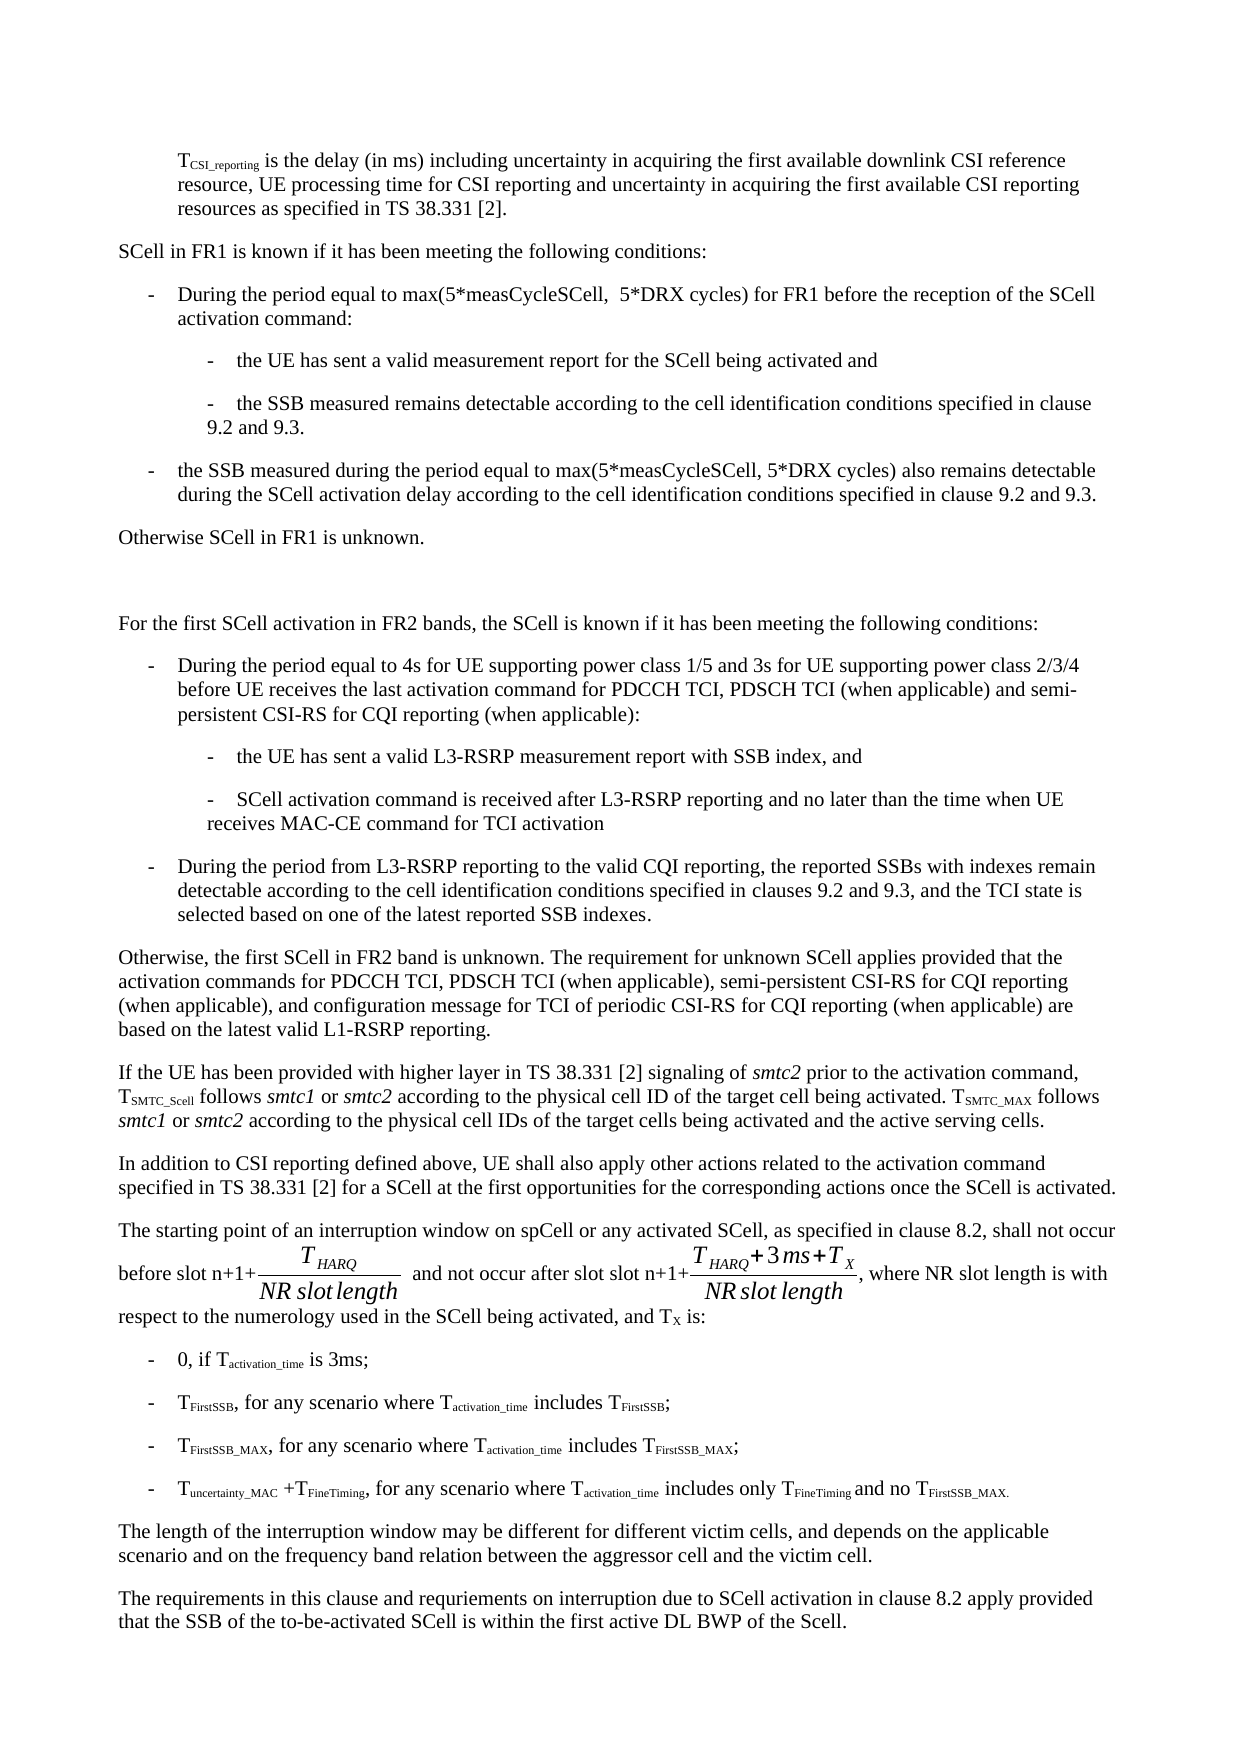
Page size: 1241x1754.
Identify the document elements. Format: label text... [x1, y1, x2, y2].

text - the SSB measured during the period equal to max(5*measCycleSCell, 5*DRX cycles) also remains detectable during the SCell activation delay according to the cell identification conditions specified in clause 9.2 and 9.3. [148, 458, 1122, 506]
text - During the period from L3-RSRP reporting to the valid CQI reporting, the reported SSBs with indexes remain detectable according to the cell identification conditions specified in clauses 9.2 and 9.3, and the TCI state is selected based on one of the latest reported SSB indexes. [148, 854, 1122, 926]
text The requirements in this clause and requriements on interruption due to SCell activation in clause 8.2 apply provided that the SSB of the to-be-activated SCell is within the first active DL BWP of the Scell. [118, 1585, 1122, 1633]
text - During the period equal to 4s for UE supporting power class 1/5 and 3s for UE supporting power class 2/3/4 before UE receives the last activation command for PDCCH TCI, PDSCH TCI (when applicable) and semi-persistent CSI-RS for CQI reporting (when applicable): [148, 653, 1122, 726]
text In addition to CSI reporting defined above, UE shall also apply other actions related to the activation command specified in TS 38.331 [2] for a SCell at the first opportunities for the corresponding actions once the SCell is activated. [118, 1151, 1122, 1199]
text - 0, if Tactivation_time is 3ms; [148, 1347, 1122, 1371]
text The length of the interruption window may be different for different victim cells, and depends on the applicable scenario and on the frequency band relation between the aggressor cell and the victim cell. [118, 1518, 1122, 1567]
text TCSI_reporting is the delay (in ms) including uncertainty in acquiring the first available downlink CSI reference resource, UE processing time for CSI reporting and uncertainty in acquiring the first available CSI reporting resources as specified in TS 38.331 [2]. [148, 148, 1122, 220]
text For the first SCell activation in FR2 bands, the SCell is known if it has been meeting the following conditions: [118, 611, 1122, 634]
text - During the period equal to max(5*measCycleSCell, 5*DRX cycles) for FR1 before the reception of the SCell activation command: [148, 281, 1122, 329]
text - the SSB measured remains detectable according to the cell identification conditions specified in clause 9.2 and 9.3. [207, 391, 1122, 439]
text Otherwise, the first SCell in FR2 band is unknown. The requirement for unknown SCell applies provided that the activation commands for PDCCH TCI, PDSCH TCI (when applicable), semi-persistent CSI-RS for CQI reporting (when applicable), and configuration message for TCI of periodic CSI-RS for CQI reporting (when applicable) are based on the latest valid L1-RSRP reporting. [118, 945, 1122, 1041]
text - SCell activation command is received after L3-RSRP reporting and no later than the time when UE receives MAC-CE command for TCI activation [207, 787, 1122, 835]
text - Tuncertainty_MAC +TFineTiming, for any scenario where Tactivation_time includes only TFineTiming and no TFirstSSB_MAX. [148, 1476, 1122, 1500]
text If the UE has been provided with higher layer in TS 38.331 [2] signaling of smtc2 prior to the activation command, TSMTC_Scell follows smtc1 or smtc2 according to the physical cell ID of the target cell being activated. TSMTC_MAX follows smtc1 or smtc2 according to the physical cell IDs of the target cells being activated and the active serving cells. [118, 1060, 1122, 1132]
text - the UE has sent a valid measurement report for the SCell being activated and [207, 348, 1122, 372]
text The starting point of an interruption window on spCell or any activated SCell, as specified in clause 8.2, shall not occur before slot n+1+ and not occur after slot slot n+1+, where NR slot length is with respect to the numerology used in the SCell being activated, and TX is: [118, 1218, 1122, 1328]
text - TFirstSSB_MAX, for any scenario where Tactivation_time includes TFirstSSB_MAX; [148, 1433, 1122, 1457]
text SCell in FR1 is known if it has been meeting the following conditions: [118, 239, 1122, 263]
text - TFirstSSB, for any scenario where Tactivation_time includes TFirstSSB; [148, 1390, 1122, 1414]
text Otherwise SCell in FR1 is unknown. [118, 525, 1122, 549]
text - the UE has sent a valid L3-RSRP measurement report with SSB index, and [207, 744, 1122, 768]
